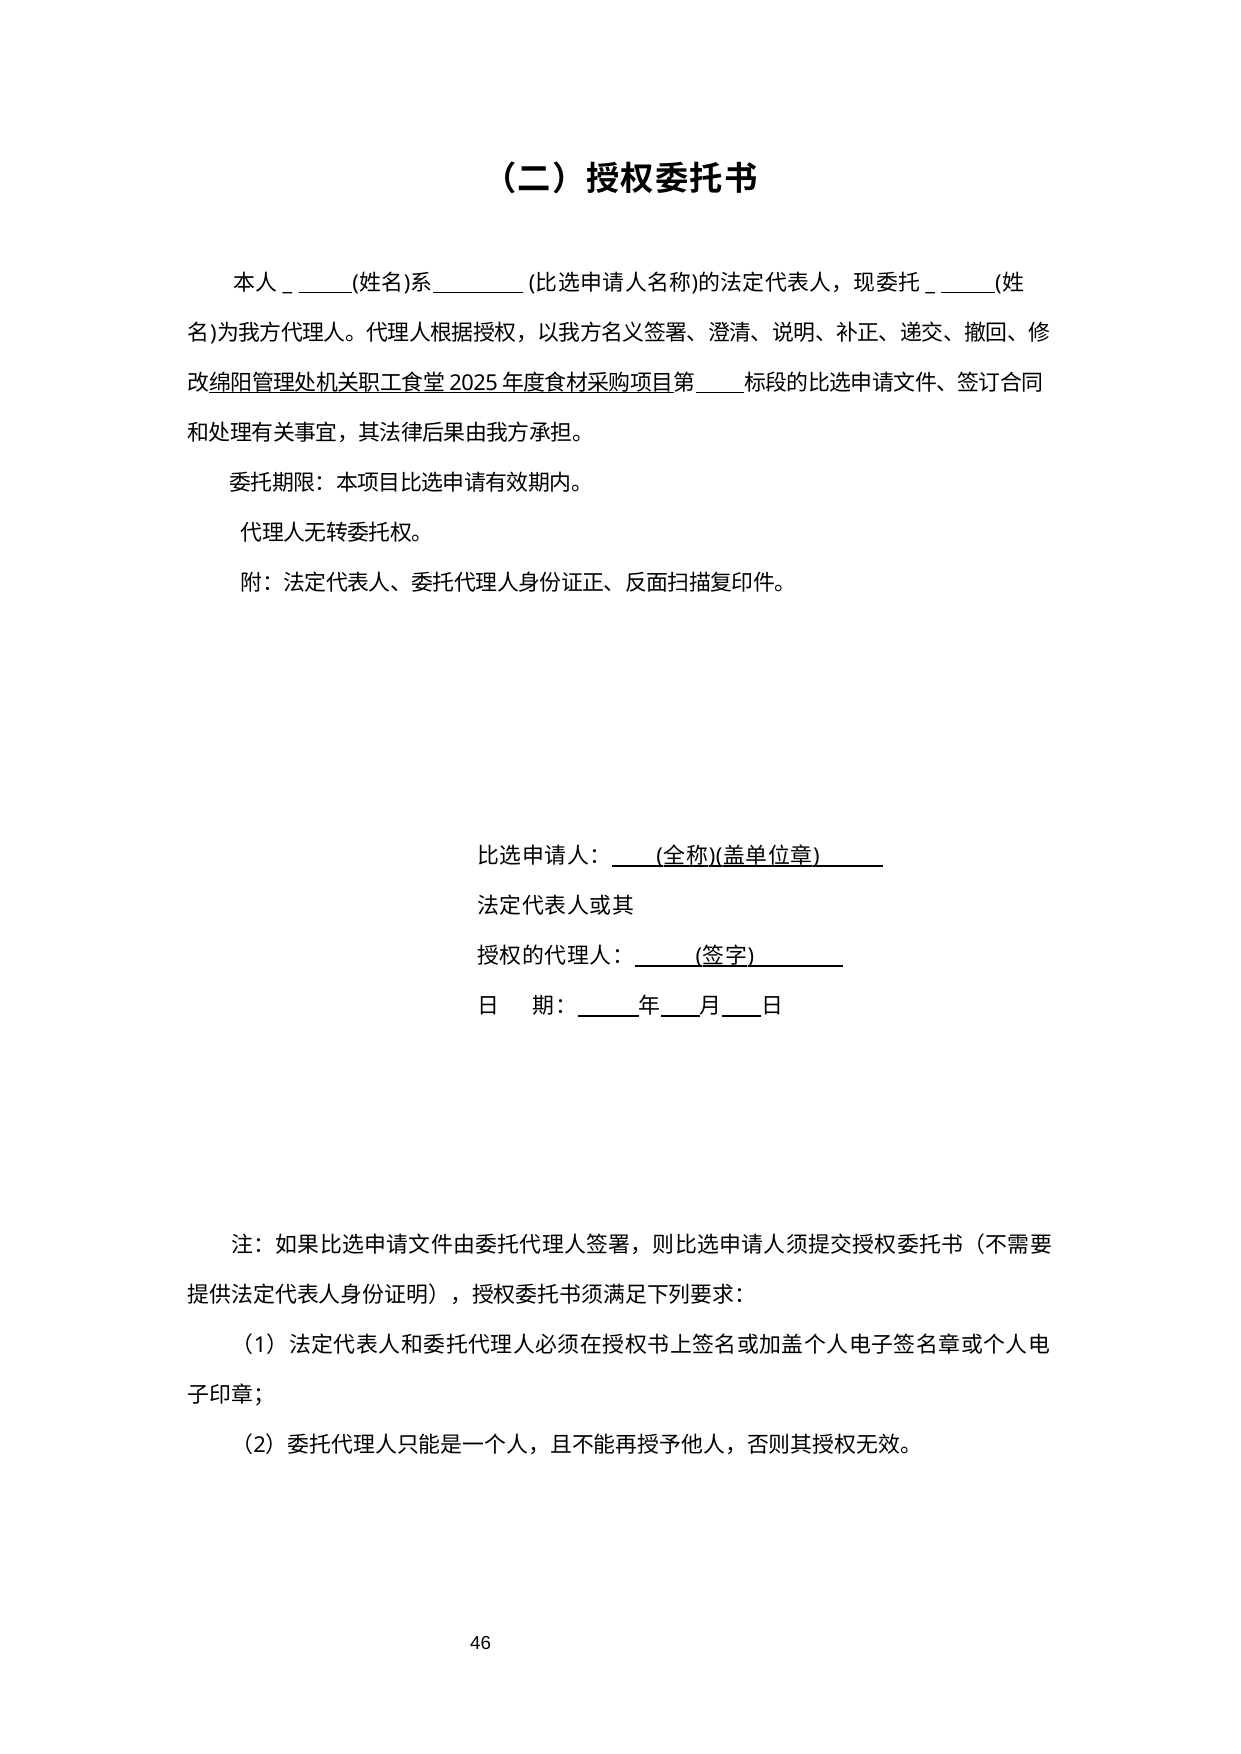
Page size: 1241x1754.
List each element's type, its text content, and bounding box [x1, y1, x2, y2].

text （二）授权委托书 [187, 150, 1053, 200]
text 本人 _ (姓名)系 (比选申请人名称)的法定代表人，现委托 _ (姓名)为我方代理人。代理人根据授权，以我方名义签署、澄清、说明、补正、递交、撤回、修改绵阳管理处机关职工食堂2025年度食材采购项目第 标段的比选申请文件、签订合同和处理有关事宜，其法律后果由我方承担。 [187, 250, 1053, 450]
text 日 期： 年 月 日 [246, 973, 1053, 1023]
text 委托期限：本项目比选申请有效期内。 [187, 450, 1053, 500]
text 比选申请人： (全称)(盖单位章) [246, 823, 1053, 873]
text （1）法定代表人和委托代理人必须在授权书上签名或加盖个人电子签名章或个人电子印章； [187, 1312, 1053, 1412]
text 授权的代理人： (签字) [246, 923, 1053, 973]
text 附：法定代表人、委托代理人身份证正、反面扫描复印件。 [241, 550, 1053, 600]
text 注：如果比选申请文件由委托代理人签署，则比选申请人须提交授权委托书（不需要提供法定代表人身份证明），授权委托书须满足下列要求： [187, 1212, 1053, 1312]
text （2）委托代理人只能是一个人，且不能再授予他人，否则其授权无效。 [187, 1412, 1053, 1462]
text 法定代表人或其 [246, 873, 1053, 923]
text 代理人无转委托权。 [241, 500, 1053, 550]
